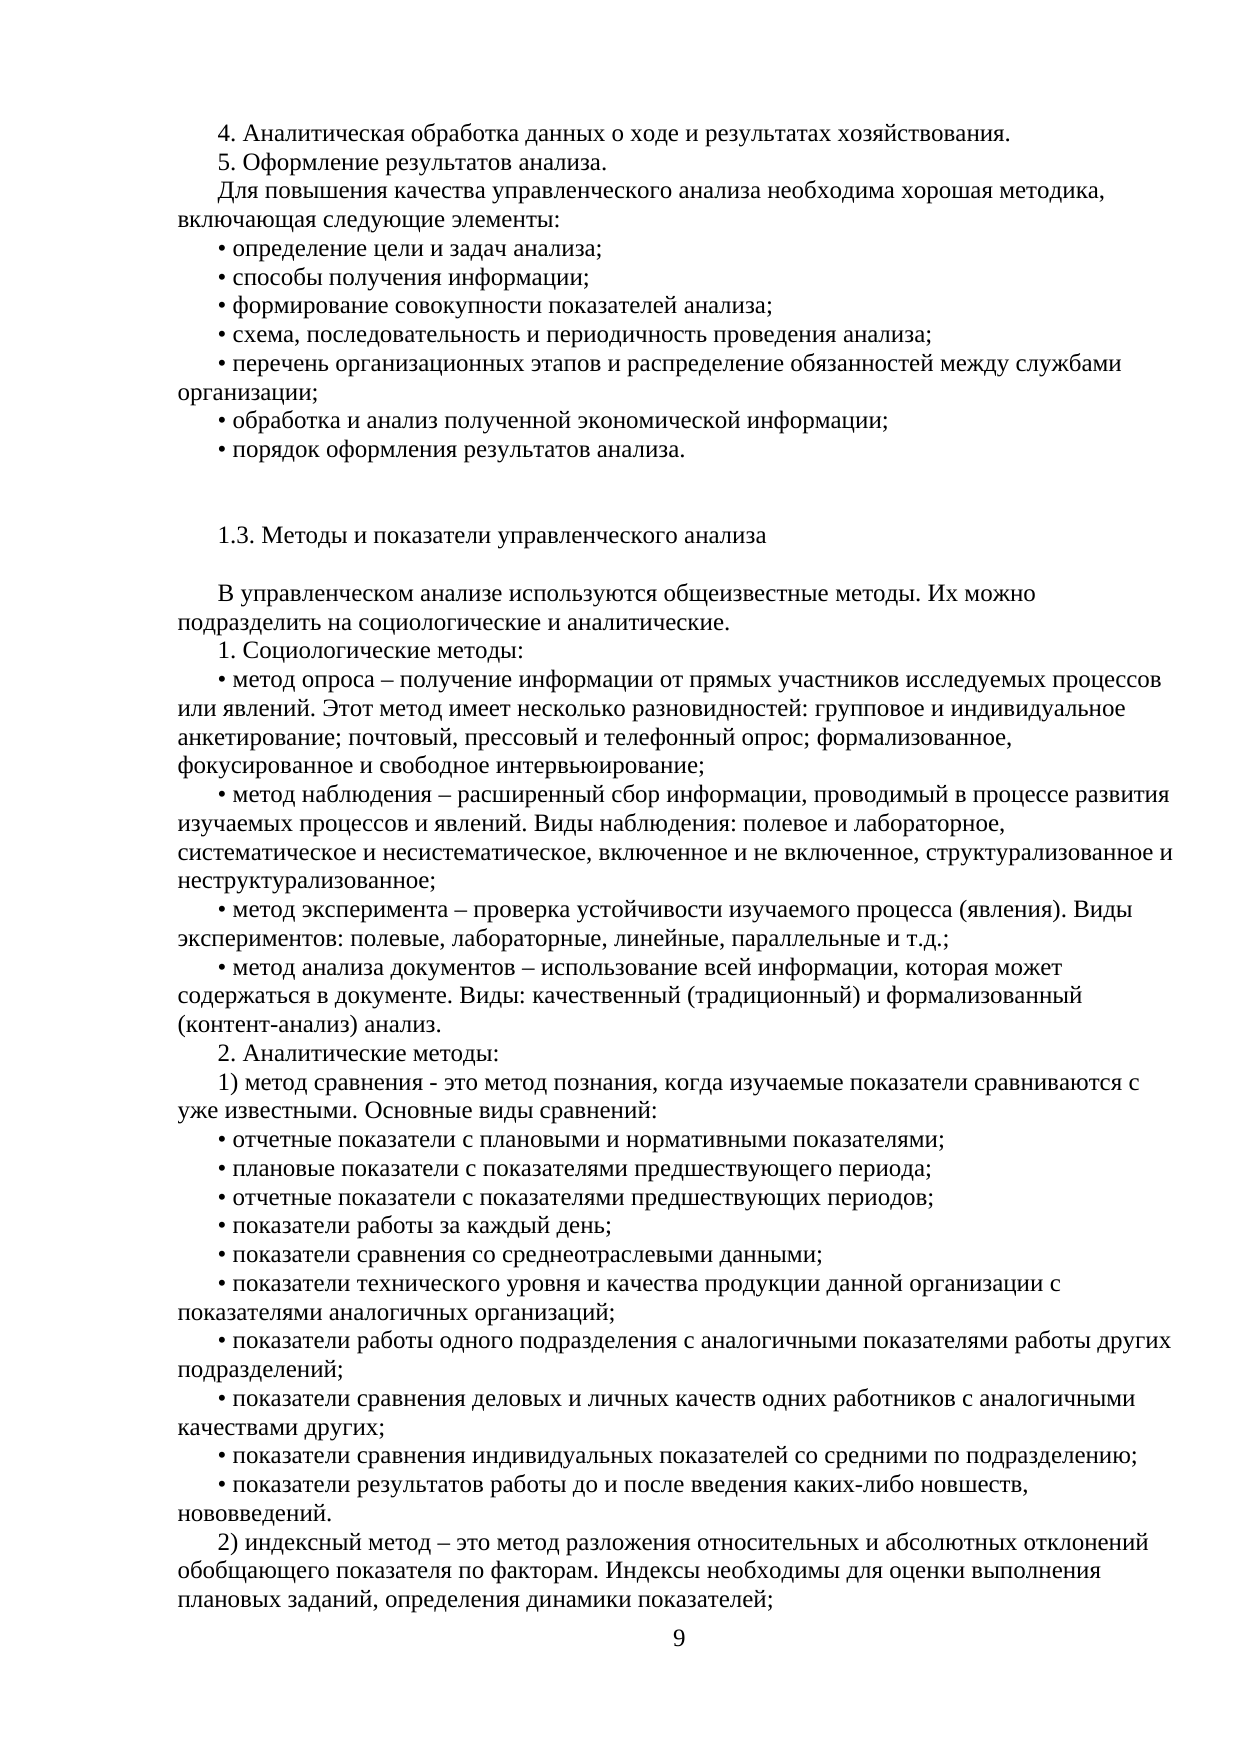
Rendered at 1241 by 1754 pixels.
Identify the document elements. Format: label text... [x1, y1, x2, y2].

text Для повышения качества управленческого анализа необходима хорошая методика, включающая следующие элементы: [177, 176, 1181, 233]
text • показатели результатов работы до и после введения каких-либо новшеств, нововведений. [177, 1469, 1181, 1527]
text • метод эксперимента – проверка устойчивости изучаемого процесса (явления). Виды экспериментов: полевые, лабораторные, линейные, параллельные и т.д.; [177, 894, 1181, 952]
text • порядок оформления результатов анализа. [177, 434, 1181, 463]
text • определение цели и задач анализа; [177, 233, 1181, 262]
text • плановые показатели с показателями предшествующего периода; [177, 1153, 1181, 1182]
text • показатели технического уровня и качества продукции данной организации с показателями аналогичных организаций; [177, 1268, 1181, 1326]
text • способы получения информации; [177, 262, 1181, 291]
text • обработка и анализ полученной экономической информации; [177, 406, 1181, 434]
text • формирование совокупности показателей анализа; [177, 291, 1181, 319]
text • метод анализа документов – использование всей информации, которая может содержаться в документе. Виды: качественный (традиционный) и формализованный (контент-анализ) анализ. [177, 952, 1181, 1038]
text • перечень организационных этапов и распределение обязанностей между службами организации; [177, 348, 1181, 406]
text 2. Аналитические методы: [177, 1038, 1181, 1067]
text • метод наблюдения – расширенный сбор информации, проводимый в процессе развития изучаемых процессов и явлений. Виды наблюдения: полевое и лабораторное, систематическое и несистематическое, включенное и не включенное, структурализованное и неструктурализованное; [177, 779, 1181, 894]
text 2) индексный метод – это метод разложения относительных и абсолютных отклонений обобщающего показателя по факторам. Индексы необходимы для оценки выполнения плановых заданий, определения динамики показателей; [177, 1527, 1181, 1613]
text 1.3. Методы и показатели управленческого анализа [177, 521, 1181, 549]
text • показатели работы одного подразделения с аналогичными показателями работы других подразделений; [177, 1326, 1181, 1383]
text • отчетные показатели с показателями предшествующих периодов; [177, 1182, 1181, 1211]
text • отчетные показатели с плановыми и нормативными показателями; [177, 1124, 1181, 1153]
text • метод опроса – получение информации от прямых участников исследуемых процессов или явлений. Этот метод имеет несколько разновидностей: групповое и индивидуальное анкетирование; почтовый, прессовый и телефонный опрос; формализованное, фокусированное и свободное интервьюирование; [177, 664, 1181, 779]
text • схема, последовательность и периодичность проведения анализа; [177, 319, 1181, 348]
text 1. Социологические методы: [177, 636, 1181, 664]
text 1) метод сравнения - это метод познания, когда изучаемые показатели сравниваются с уже известными. Основные виды сравнений: [177, 1067, 1181, 1124]
text 5. Оформление результатов анализа. [177, 147, 1181, 176]
text 4. Аналитическая обработка данных о ходе и результатах хозяйствования. [177, 118, 1181, 147]
text • показатели сравнения индивидуальных показателей со средними по подразделению; [177, 1441, 1181, 1469]
text • показатели сравнения со среднеотраслевыми данными; [177, 1239, 1181, 1268]
text В управленческом анализе используются общеизвестные методы. Их можно подразделить на социологические и аналитические. [177, 578, 1181, 636]
text • показатели работы за каждый день; [177, 1211, 1181, 1239]
text • показатели сравнения деловых и личных качеств одних работников с аналогичными качествами других; [177, 1383, 1181, 1441]
